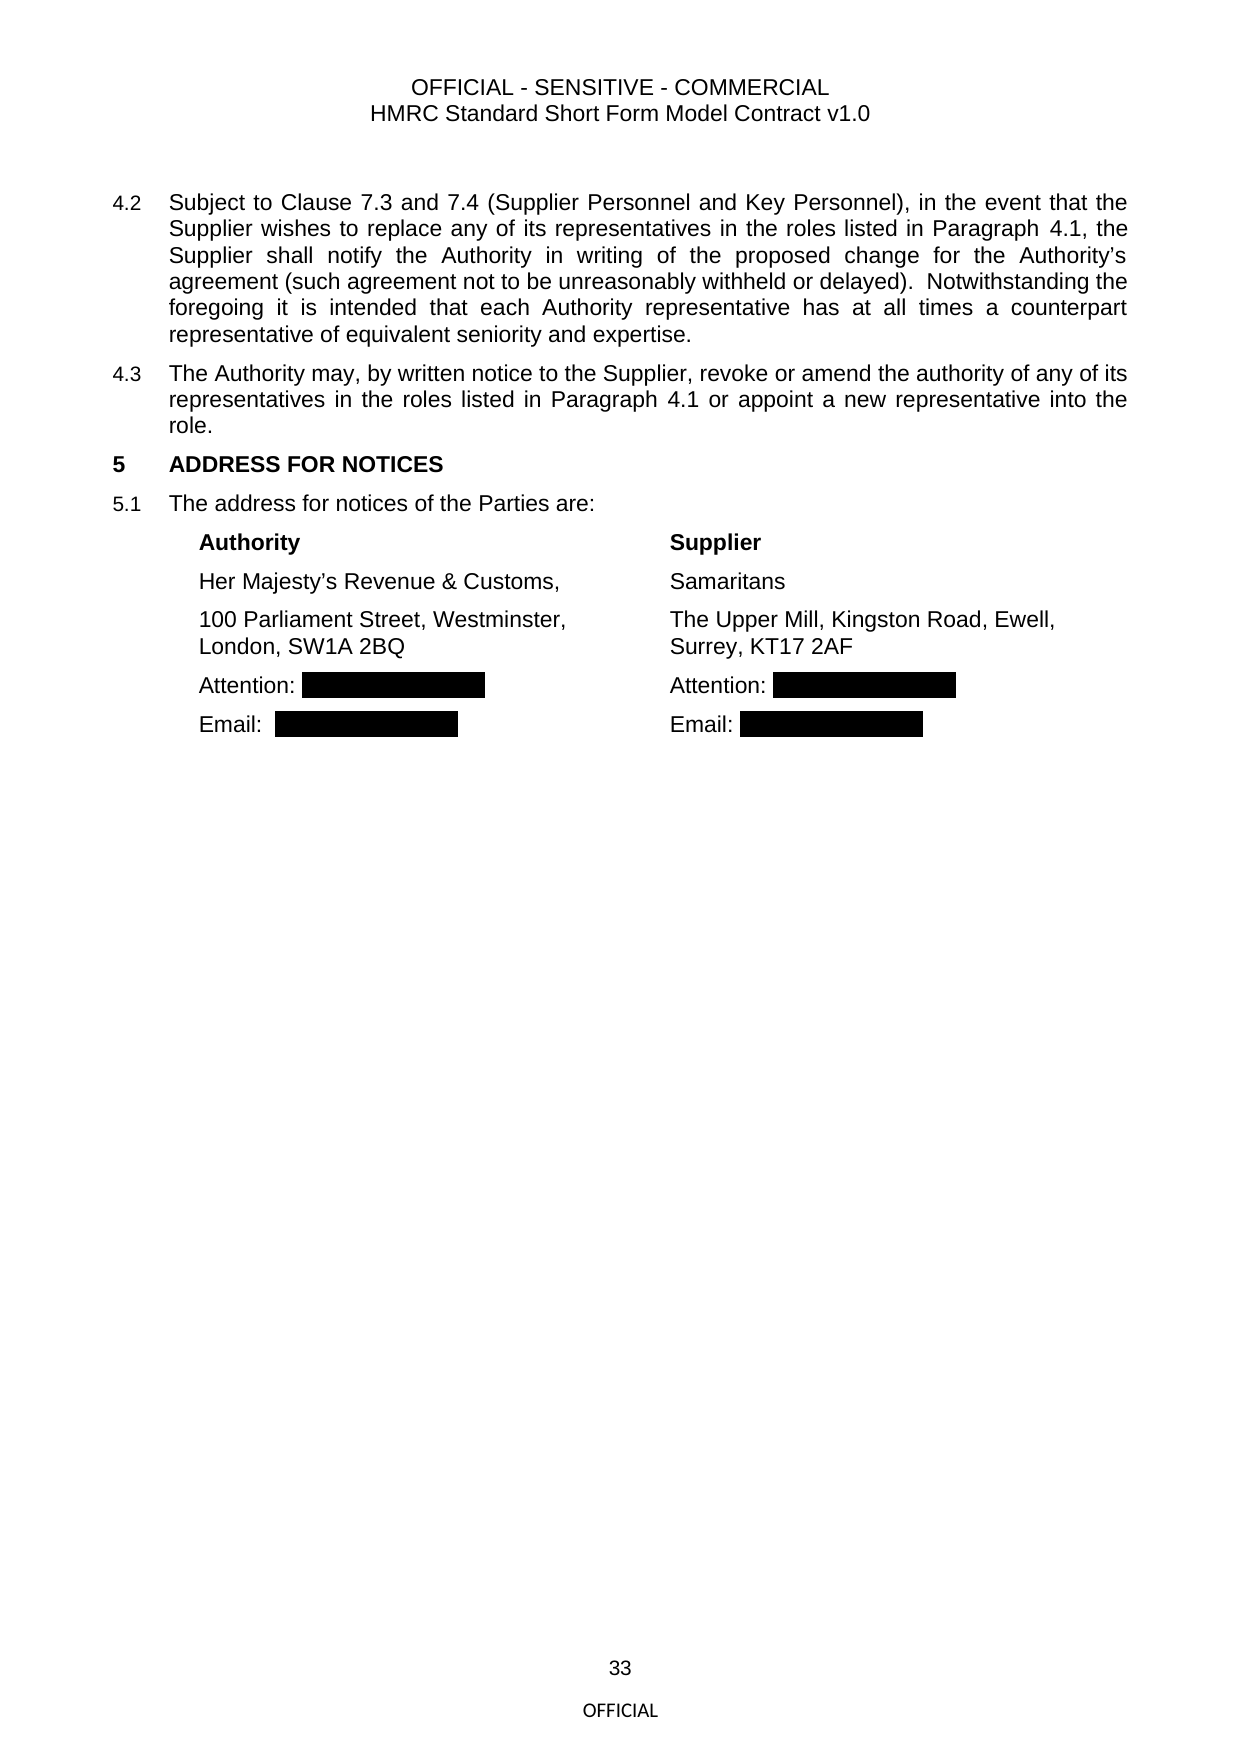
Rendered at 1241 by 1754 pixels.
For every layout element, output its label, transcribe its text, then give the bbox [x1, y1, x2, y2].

subtitle The Authority may, by written notice to the Supplier, revoke or amend the authority of any of its representatives in the roles listed in Paragraph 4.1 or appoint a new representative into the role. [112, 359, 1128, 438]
subtitle The address for notices of the Parties are: [112, 490, 1128, 516]
table_header Authority [187, 529, 658, 568]
table_header Supplier [658, 529, 1128, 568]
subtitle ADDRESS FOR NOTICES [112, 451, 1128, 477]
table_cell Samaritans The Upper Mill, Kingston Road, Ewell, Surrey, KT17 2AF Attention: XXXXXXXXXXXX Email: XXXXXXXXXXXX [658, 568, 1128, 749]
subtitle Subject to Clause 8.3 and 8.4 (Supplier Personnel and Key Personnel), in the event that the Supplier wishes to replace any of its representatives in the roles listed in Paragraph 4.1, the Supplier shall notify the Authority in writing of the proposed change for the Authority’s agreement (such agreement not to be unreasonably withheld or delayed). Notwithstanding the foregoing it is intended that each Authority representative has at all times a counterpart representative of equivalent seniority and expertise. [112, 189, 1128, 347]
table_cell Her Majesty’s Revenue & Customs, 100 Parliament Street, Westminster, London, SW1A 2BQ Attention: XXXXXXXXXXXX Email: XXXXXXXXXXXX [187, 568, 658, 749]
